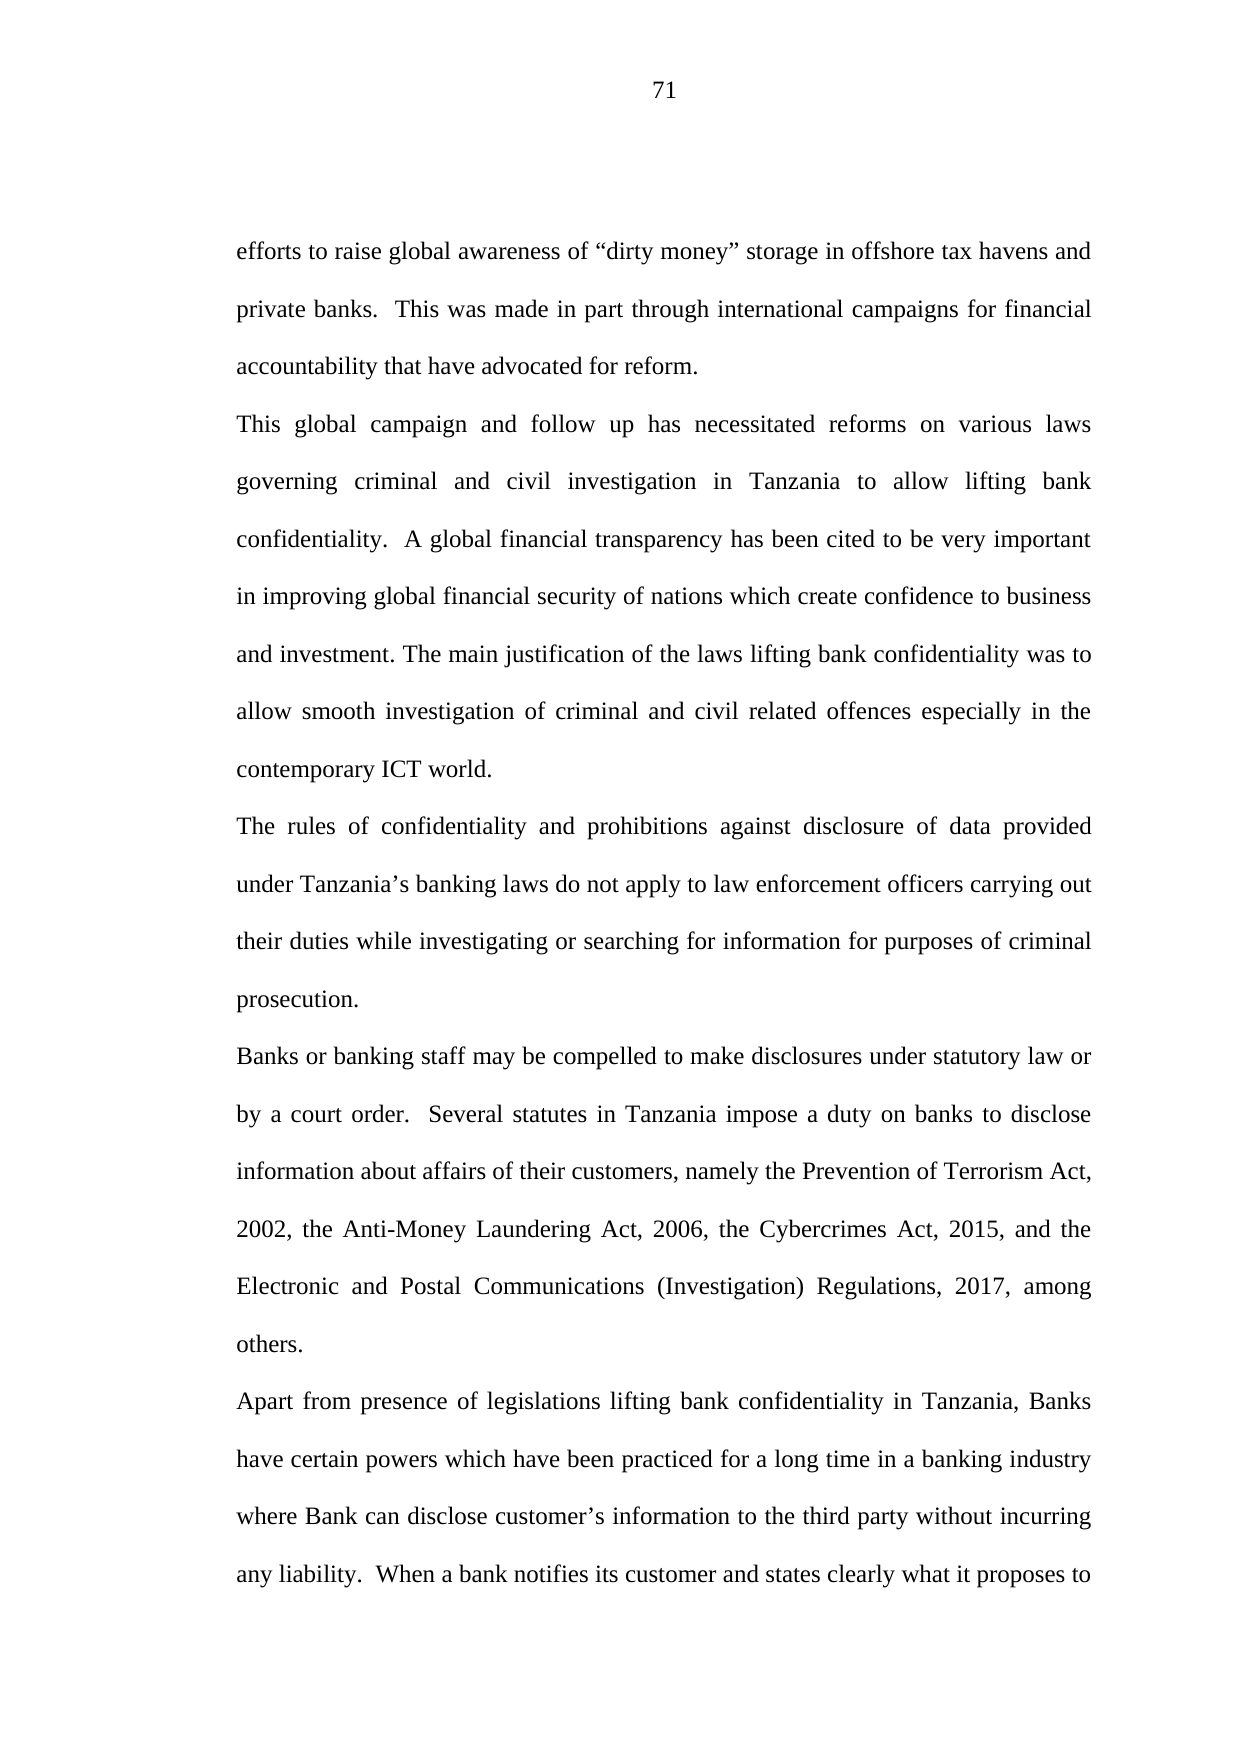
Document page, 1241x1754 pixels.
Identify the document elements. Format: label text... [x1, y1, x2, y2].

text The rules of confidentiality and prohibitions against disclosure of data provided under Tanzania’s banking laws do not apply to law enforcement officers carrying out their duties while investigating or searching for information for purposes of criminal prosecution. [236, 811, 1092, 1012]
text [236, 236, 1092, 380]
text This global campaign and follow up has necessitated reforms on various laws governing criminal and civil investigation in Tanzania to allow lifting bank confidentiality. A global financial transparency has been cited to be very important in improving global financial security of nations which create confidence to business and investment. The main justification of the laws lifting bank confidentiality was to allow smooth investigation of criminal and civil related offences especially in the contemporary ICT world. [236, 409, 1092, 782]
text Banks or banking staff may be compelled to make disclosures under statutory law or by a court order. Several statutes in Tanzania impose a duty on banks to disclose information about affairs of their customers, namely the Prevention of Terrorism Act, 2002, the Anti-Money Laundering Act, 2006, the Cybercrimes Act, 2015, and the Electronic and Postal Communications (Investigation) Regulations, 2017, among others. [236, 1041, 1092, 1357]
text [236, 1386, 1092, 1587]
